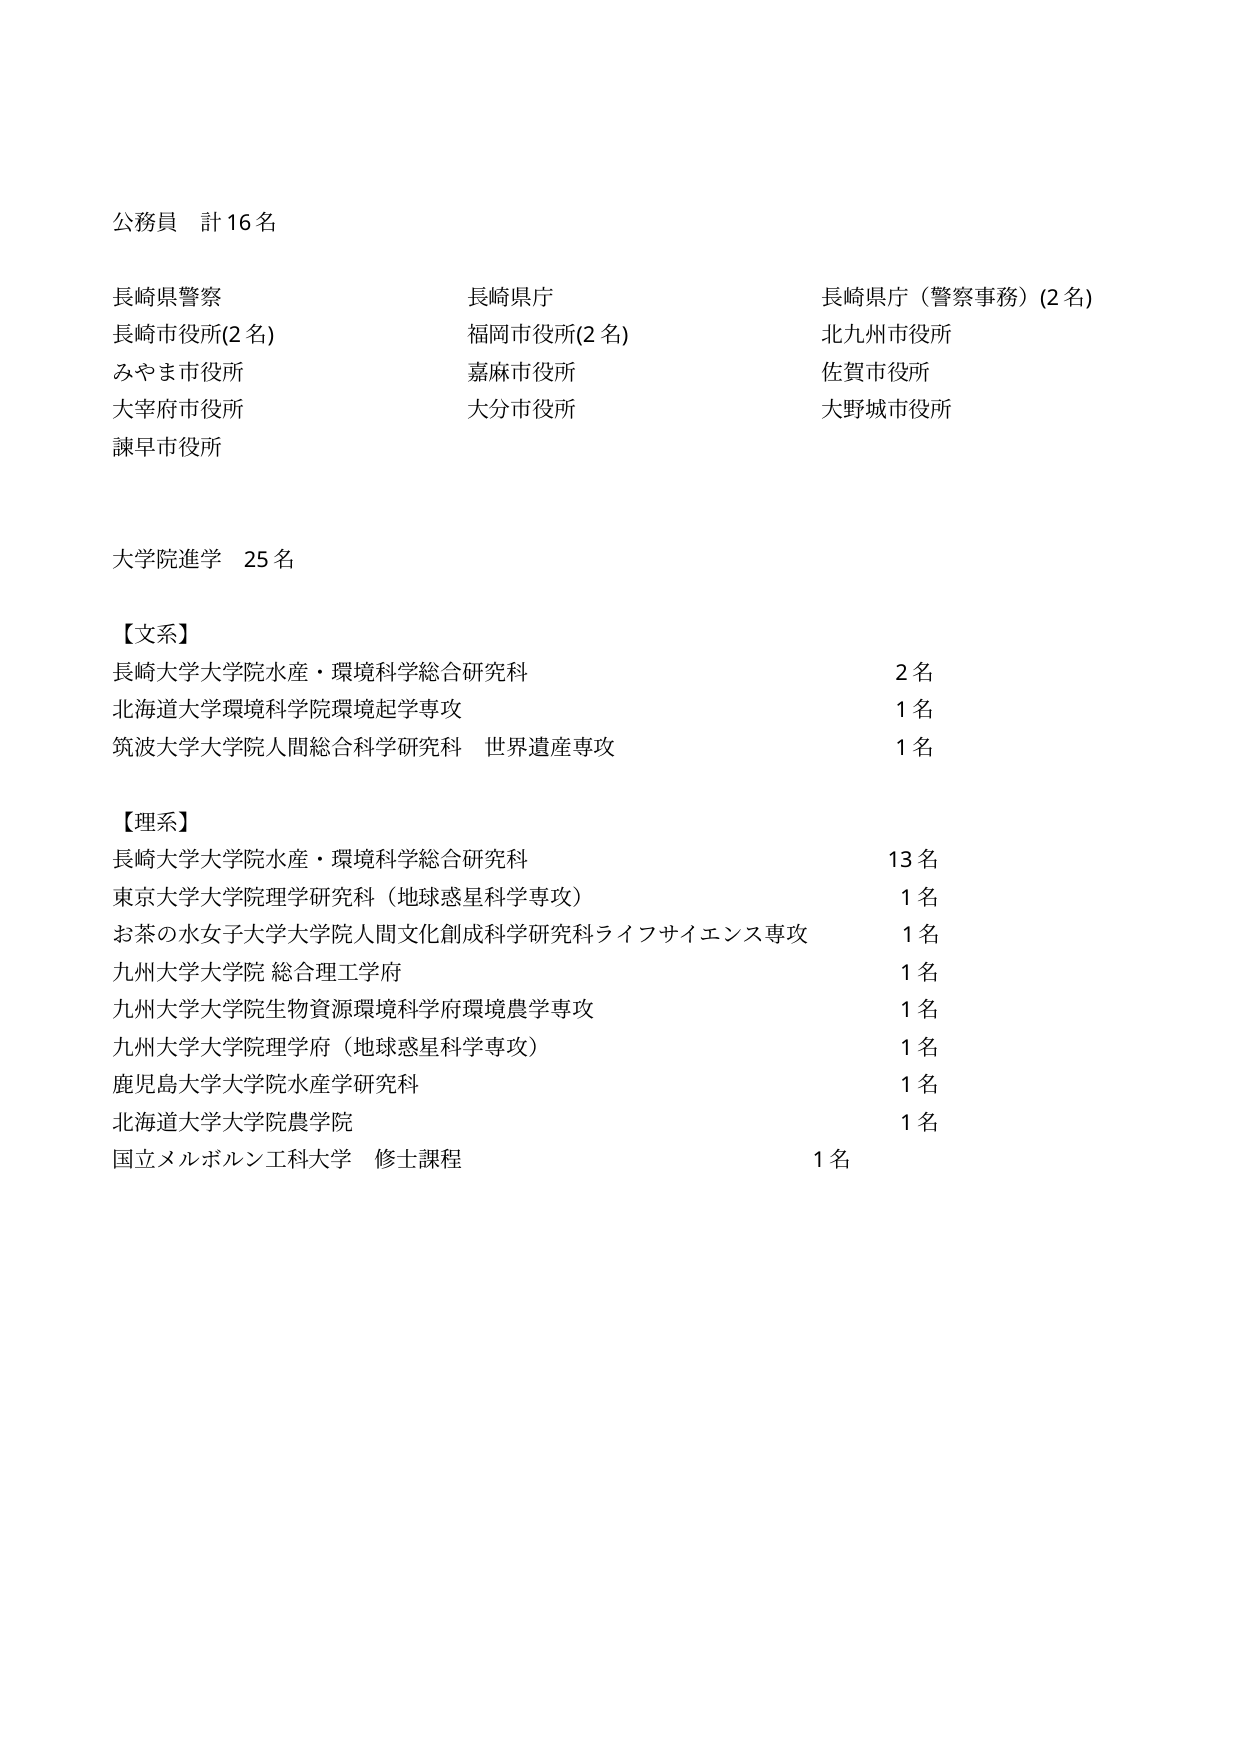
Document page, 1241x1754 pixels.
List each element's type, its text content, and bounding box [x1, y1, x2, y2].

text 北海道大学環境科学院環境起学専攻 1名 [112, 689, 1128, 727]
text 国立メルボルン工科大学 修士課程 1名 [112, 1139, 1128, 1177]
text お茶の水女子大学大学院人間文化創成科学研究科ライフサイエンス専攻 1名 [112, 914, 1128, 952]
text 九州大学大学院理学府（地球惑星科学専攻） 1名 [112, 1027, 1128, 1064]
text 【理系】 [112, 802, 1128, 839]
text 東京大学大学院理学研究科（地球惑星科学専攻） 1名 [112, 877, 1128, 914]
text 【文系】 [112, 614, 1128, 652]
text みやま市役所 嘉麻市役所 佐賀市役所 [112, 352, 1128, 389]
text 大宰府市役所 大分市役所 大野城市役所 [112, 389, 1128, 427]
text 長崎大学大学院水産・環境科学総合研究科 13名 [112, 839, 1128, 877]
text 公務員 計16名 [112, 202, 1128, 239]
text 長崎市役所(2名) 福岡市役所(2名) 北九州市役所 [112, 314, 1128, 352]
text 九州大学大学院生物資源環境科学府環境農学専攻 1名 [112, 989, 1128, 1027]
text 長崎大学大学院水産・環境科学総合研究科 2名 [112, 652, 1128, 689]
text 筑波大学大学院人間総合科学研究科 世界遺産専攻 1名 [112, 727, 1128, 764]
text 諫早市役所 [112, 427, 1128, 464]
text 北海道大学大学院農学院 1名 [112, 1102, 1128, 1139]
text 大学院進学 25名 [112, 539, 1128, 577]
text 長崎県警察 長崎県庁 長崎県庁（警察事務）(2名) [112, 277, 1128, 314]
text 九州大学大学院 総合理工学府 1名 [112, 952, 1128, 989]
text 鹿児島大学大学院水産学研究科 1名 [112, 1064, 1128, 1102]
